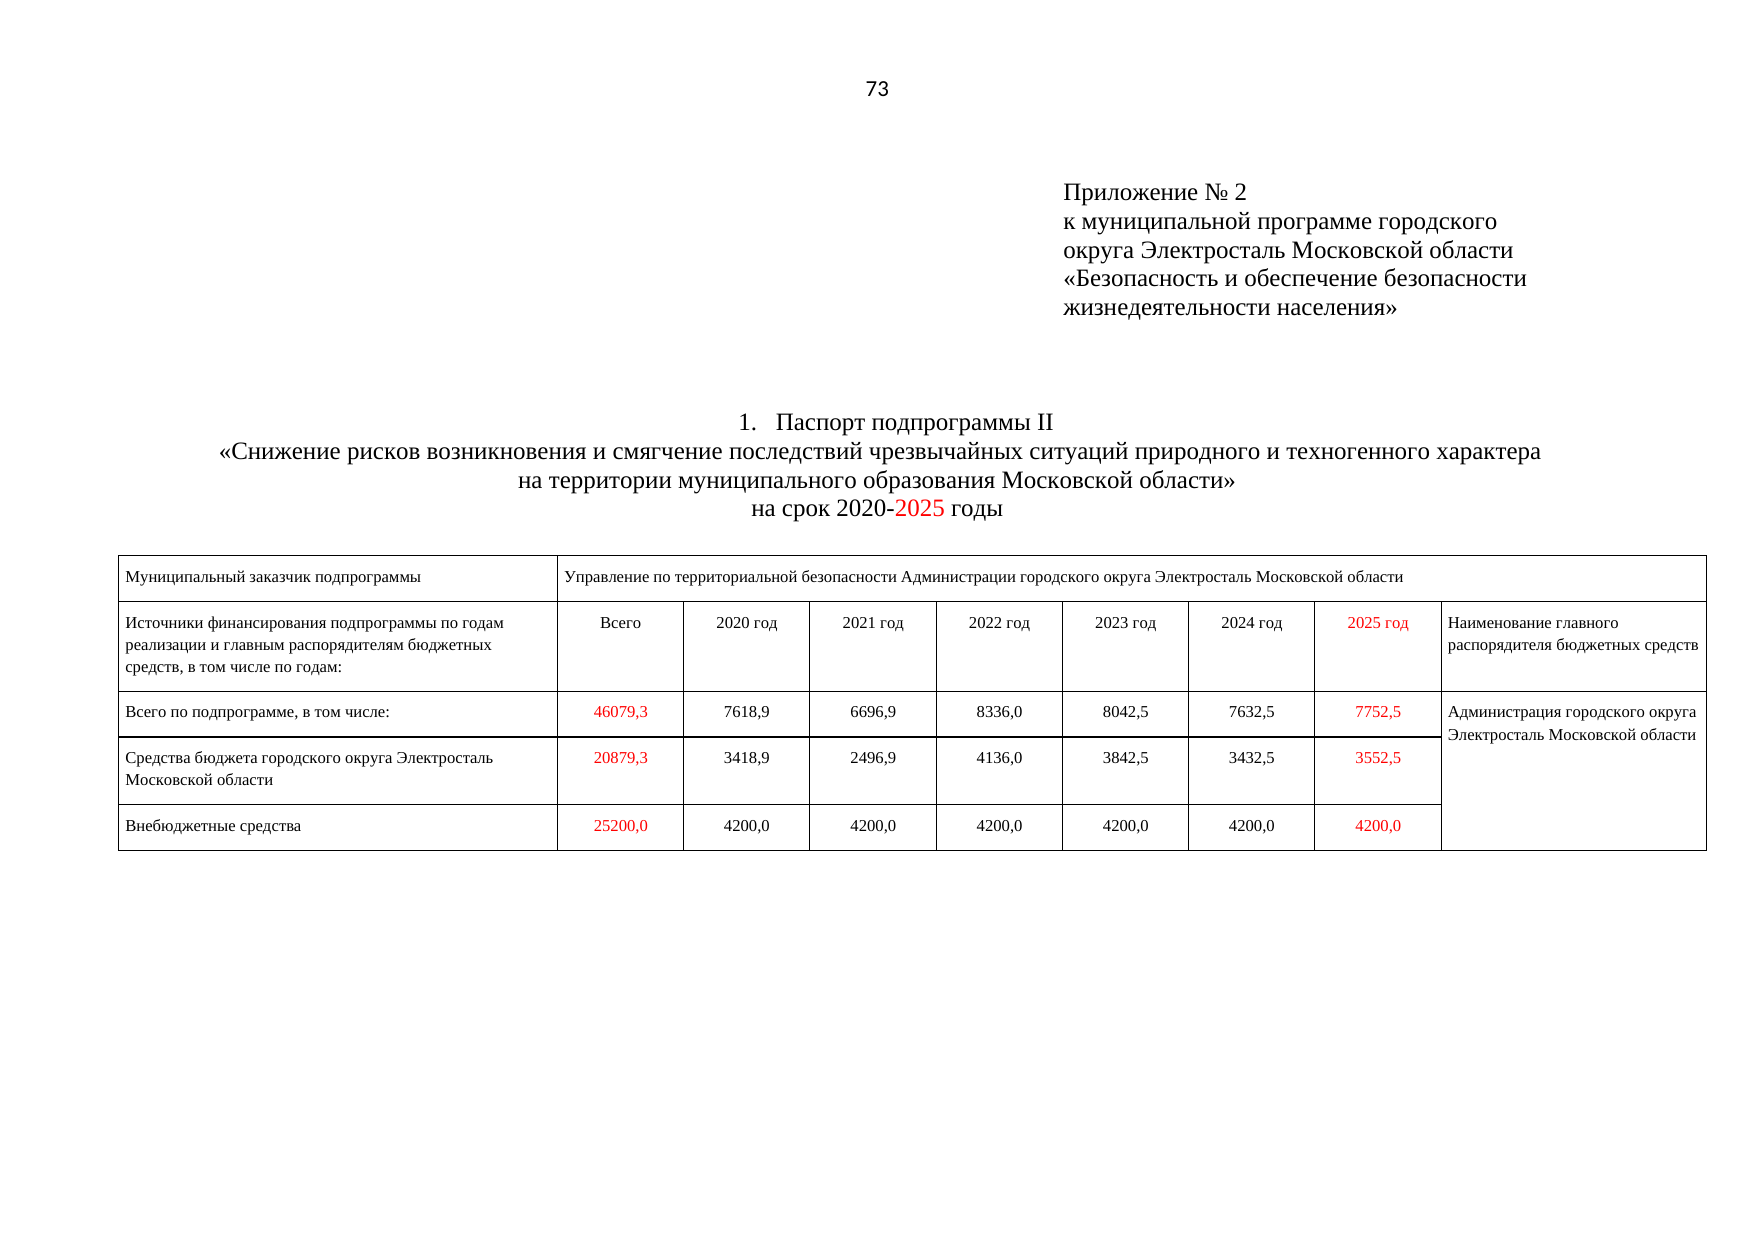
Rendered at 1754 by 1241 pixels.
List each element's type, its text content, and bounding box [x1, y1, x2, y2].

text Приложение № 2 [1063, 177, 1636, 206]
table_cell 2024 год [1189, 602, 1314, 691]
table_cell 4200,0 [937, 805, 1062, 850]
table_cell 3432,5 [1189, 738, 1314, 804]
text округа Электросталь Московской области [1063, 235, 1636, 263]
table_cell 4200,0 [684, 805, 809, 850]
text «Безопасность и обеспечение безопасности [1063, 263, 1636, 292]
text на срок 2020-2025 годы [118, 493, 1636, 522]
table_cell 2025 год [1315, 602, 1441, 691]
table_cell 6696,9 [810, 692, 936, 736]
table_cell Всего по подпрограмме, в том числе: [119, 692, 557, 736]
table_cell 4200,0 [810, 805, 936, 850]
table_cell 46079,3 [558, 692, 683, 736]
table_cell 4200,0 [1189, 805, 1314, 850]
table_cell Источники финансирования подпрограммы по годам реализации и главным распорядителям бюджетных средств, в том числе по годам: [119, 602, 557, 691]
table_cell 3842,5 [1063, 738, 1188, 804]
table_cell Администрация городского округа Электросталь Московской области [1442, 692, 1706, 850]
table_cell 7618,9 [684, 692, 809, 736]
table_cell Средства бюджета городского округа Электросталь Московской области [119, 738, 557, 804]
table_header Муниципальный заказчик подпрограммы [119, 556, 557, 601]
table_cell 20879,3 [558, 738, 683, 804]
table_cell 2021 год [810, 602, 936, 691]
list Паспорт подпрограммы II [156, 407, 1636, 436]
table_cell 4136,0 [937, 738, 1062, 804]
text на территории муниципального образования Московской области» [118, 465, 1636, 493]
text к муниципальной программе городского [1063, 206, 1636, 235]
table_cell Всего [558, 602, 683, 691]
table_cell 3552,5 [1315, 738, 1441, 804]
table_cell 4200,0 [1315, 805, 1441, 850]
text «Снижение рисков возникновения и смягчение последствий чрезвычайных ситуаций природного и техногенного характера [118, 436, 1636, 465]
table_cell 4200,0 [1063, 805, 1188, 850]
table_cell Внебюджетные средства [119, 805, 557, 850]
table_cell 2022 год [937, 602, 1062, 691]
table_cell 25200,0 [558, 805, 683, 850]
table_cell 7632,5 [1189, 692, 1314, 736]
text жизнедеятельности населения» [1063, 292, 1636, 321]
table_header Управление по территориальной безопасности Администрации городского округа Электросталь Московской области [558, 556, 1706, 601]
table_cell 3418,9 [684, 738, 809, 804]
table_cell 8336,0 [937, 692, 1062, 736]
table_cell 2496,9 [810, 738, 936, 804]
table_cell 8042,5 [1063, 692, 1188, 736]
table_cell Наименование главного распорядителя бюджетных средств [1442, 602, 1706, 691]
table_cell 2020 год [684, 602, 809, 691]
table_cell 2023 год [1063, 602, 1188, 691]
table_cell 7752,5 [1315, 692, 1441, 736]
